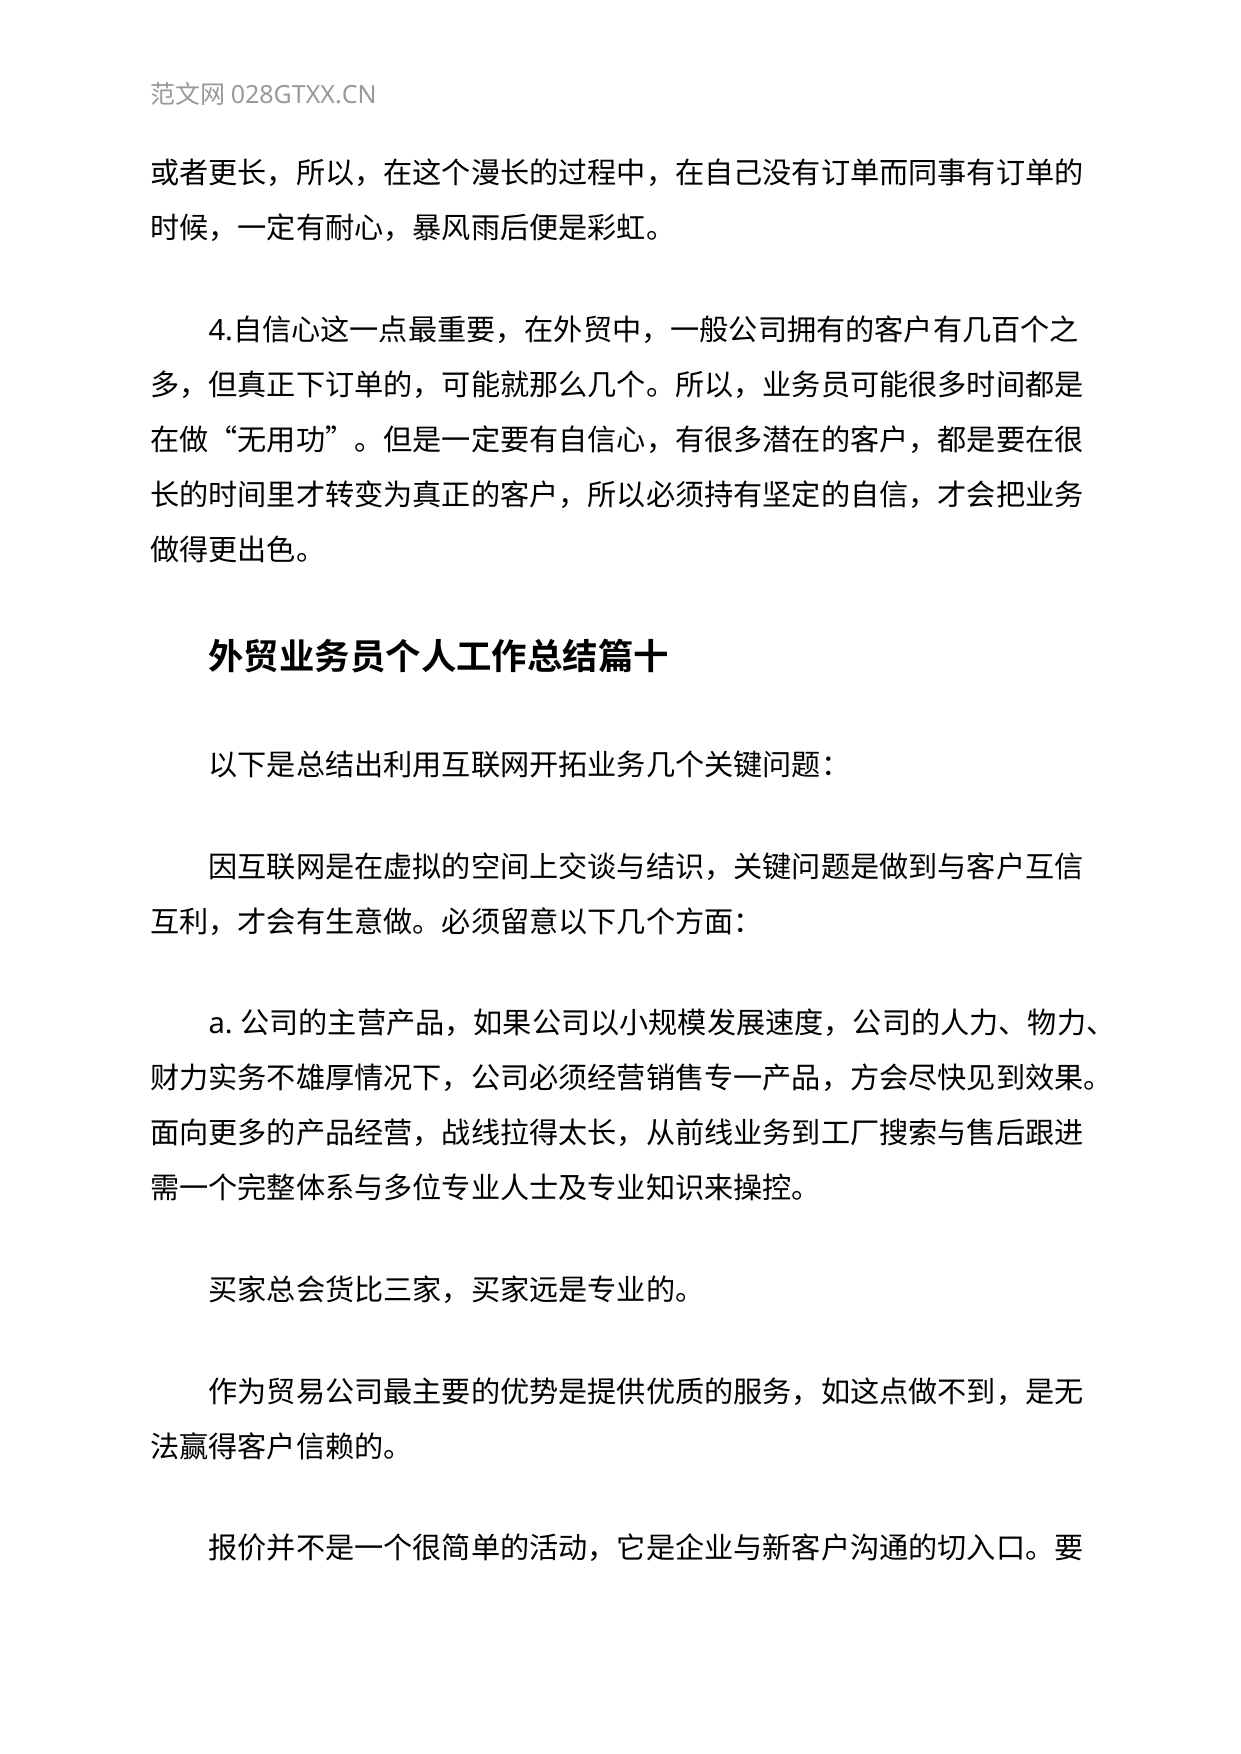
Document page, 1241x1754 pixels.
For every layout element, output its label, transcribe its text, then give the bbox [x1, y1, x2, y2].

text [150, 1525, 1090, 1567]
text 买家总会货比三家，买家远是专业的。 [150, 1267, 1090, 1309]
text 外贸业务员个人工作总结篇十 [150, 628, 1090, 679]
text 因互联网是在虚拟的空间上交谈与结识，关键问题是做到与客户互信互利，才会有生意做。必须留意以下几个方面： [150, 843, 1090, 941]
text 作为贸易公司最主要的优势是提供优质的服务，如这点做不到，是无法赢得客户信赖的。 [150, 1368, 1090, 1466]
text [150, 150, 1090, 247]
text a. 公司的主营产品，如果公司以小规模发展速度，公司的人力、物力、财力实务不雄厚情况下，公司必须经营销售专一产品，方会尽快见到效果。面向更多的产品经营，战线拉得太长，从前线业务到工厂搜索与售后跟进需一个完整体系与多位专业人士及专业知识来操控。 [150, 1000, 1090, 1207]
text 4.自信心这一点最重要，在外贸中，一般公司拥有的客户有几百个之多，但真正下订单的，可能就那么几个。所以，业务员可能很多时间都是在做“无用功”。但是一定要有自信心，有很多潜在的客户，都是要在很长的时间里才转变为真正的客户，所以必须持有坚定的自信，才会把业务做得更出色。 [150, 307, 1090, 569]
text 以下是总结出利用互联网开拓业务几个关键问题： [150, 742, 1090, 784]
